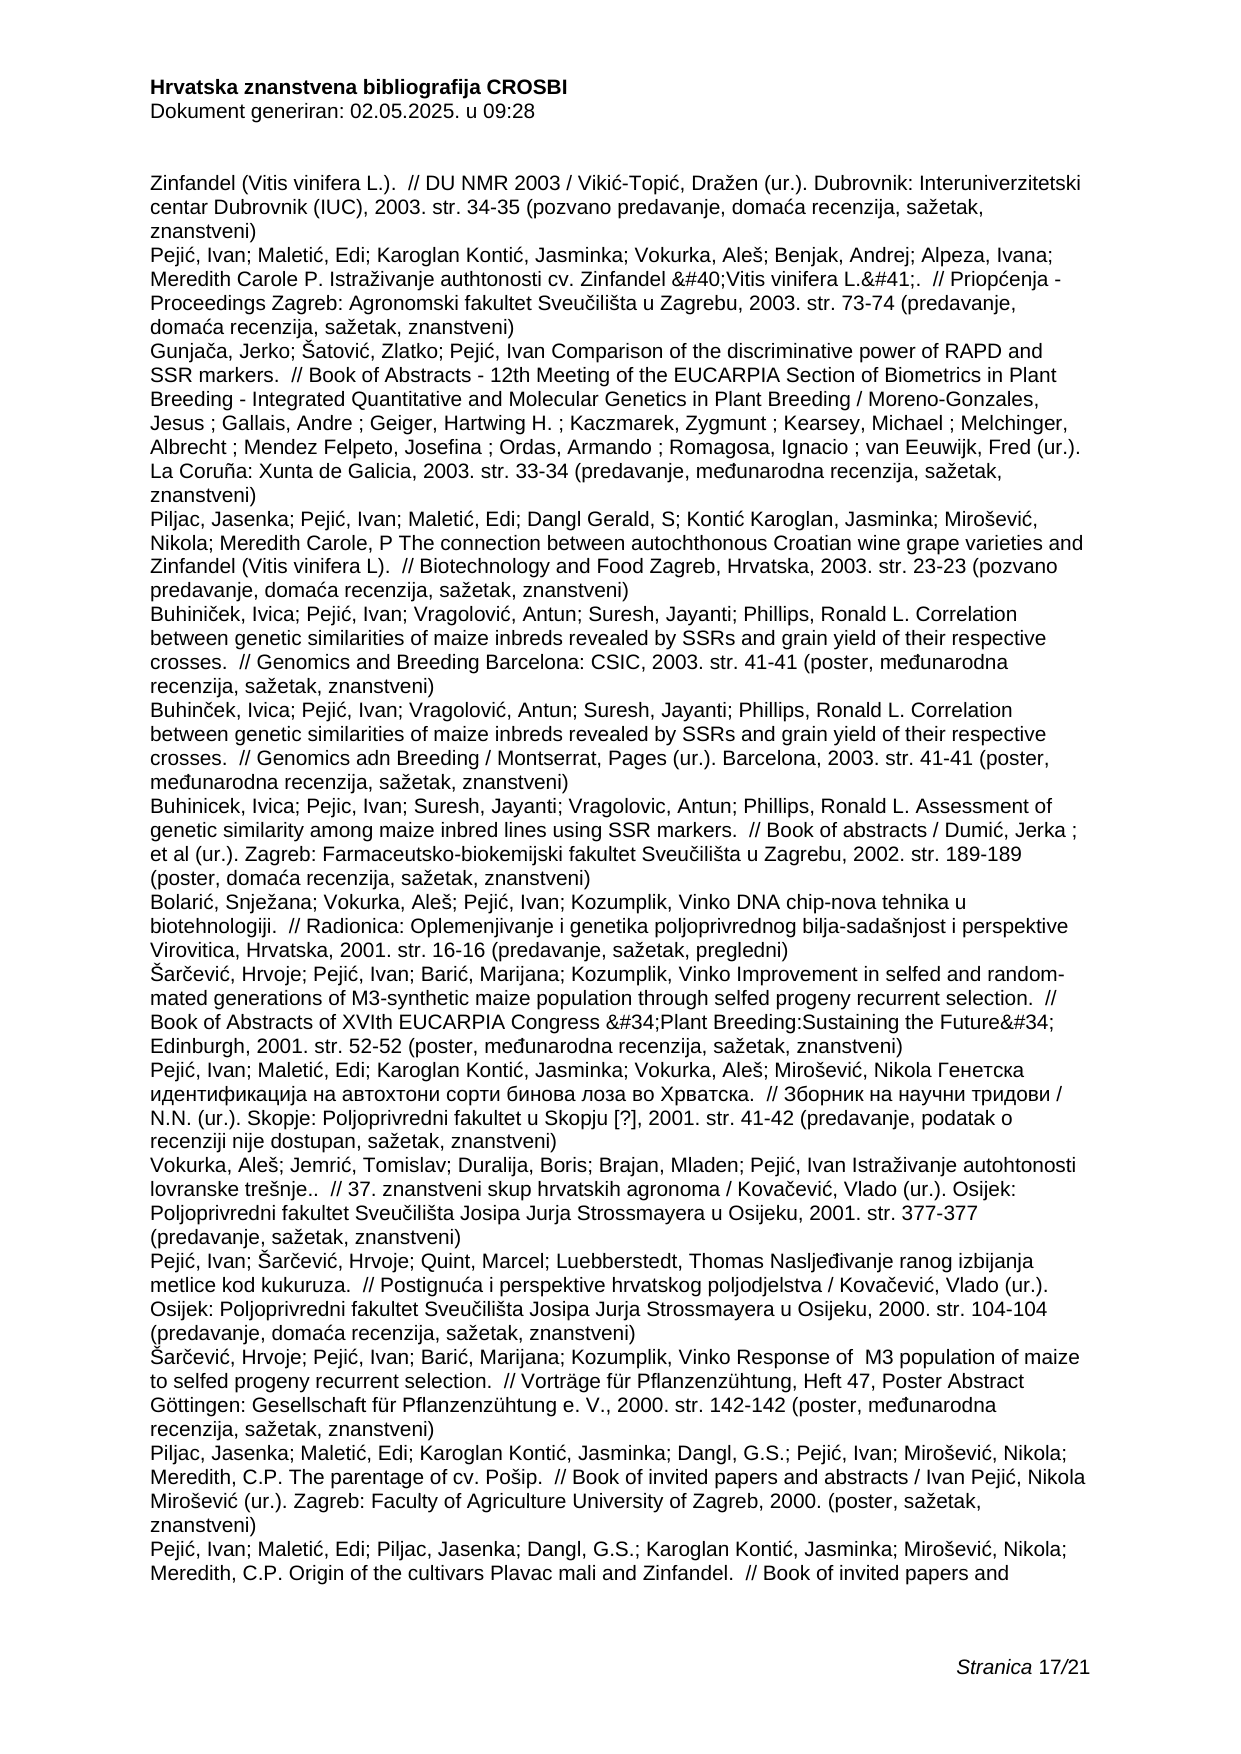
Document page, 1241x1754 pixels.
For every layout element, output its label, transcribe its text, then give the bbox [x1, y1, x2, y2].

text Buhinicek, Ivica; Pejic, Ivan; Suresh, Jayanti; Vragolovic, Antun; Phillips, Ronald L. [150, 794, 1090, 890]
text Gunjača, Jerko; Šatović, Zlatko; Pejić, Ivan [150, 339, 1090, 506]
text Piljac, Jasenka; Pejić, Ivan; Maletić, Edi; Dangl Gerald, S; Kontić Karoglan, Jasminka; Mirošević, Nikola; Meredith Carole, P [150, 506, 1090, 602]
text Buhinček, Ivica; Pejić, Ivan; Vragolović, Antun; Suresh, Jayanti; Phillips, Ronald L. [150, 698, 1090, 794]
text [150, 1537, 1090, 1584]
text Piljac, Jasenka; Maletić, Edi; Karoglan Kontić, Jasminka; Dangl, G.S.; Pejić, Ivan; Mirošević, Nikola; Meredith, C.P. [150, 1441, 1090, 1537]
text Pejić, Ivan; Maletić, Edi; Karoglan Kontić, Jasminka; Vokurka, Aleš; Benjak, Andrej; Alpeza, Ivana; Meredith Carole P. [150, 243, 1090, 339]
text Pejić, Ivan; Šarčević, Hrvoje; Quint, Marcel; Luebberstedt, Thomas [150, 1249, 1090, 1345]
text Šarčević, Hrvoje; Pejić, Ivan; Barić, Marijana; Kozumplik, Vinko [150, 1345, 1090, 1441]
text Vokurka, Aleš; Jemrić, Tomislav; Duralija, Boris; Brajan, Mladen; Pejić, Ivan [150, 1153, 1090, 1249]
text Bolarić, Snježana; Vokurka, Aleš; Pejić, Ivan; Kozumplik, Vinko [150, 890, 1090, 962]
text Šarčević, Hrvoje; Pejić, Ivan; Barić, Marijana; Kozumplik, Vinko [150, 962, 1090, 1057]
text Pejić, Ivan; Maletić, Edi; Karoglan Kontić, Jasminka; Vokurka, Aleš; Mirošević, Nikola [150, 1057, 1090, 1153]
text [150, 171, 1090, 243]
text Buhiniček, Ivica; Pejić, Ivan; Vragolović, Antun; Suresh, Jayanti; Phillips, Ronald L. [150, 602, 1090, 698]
